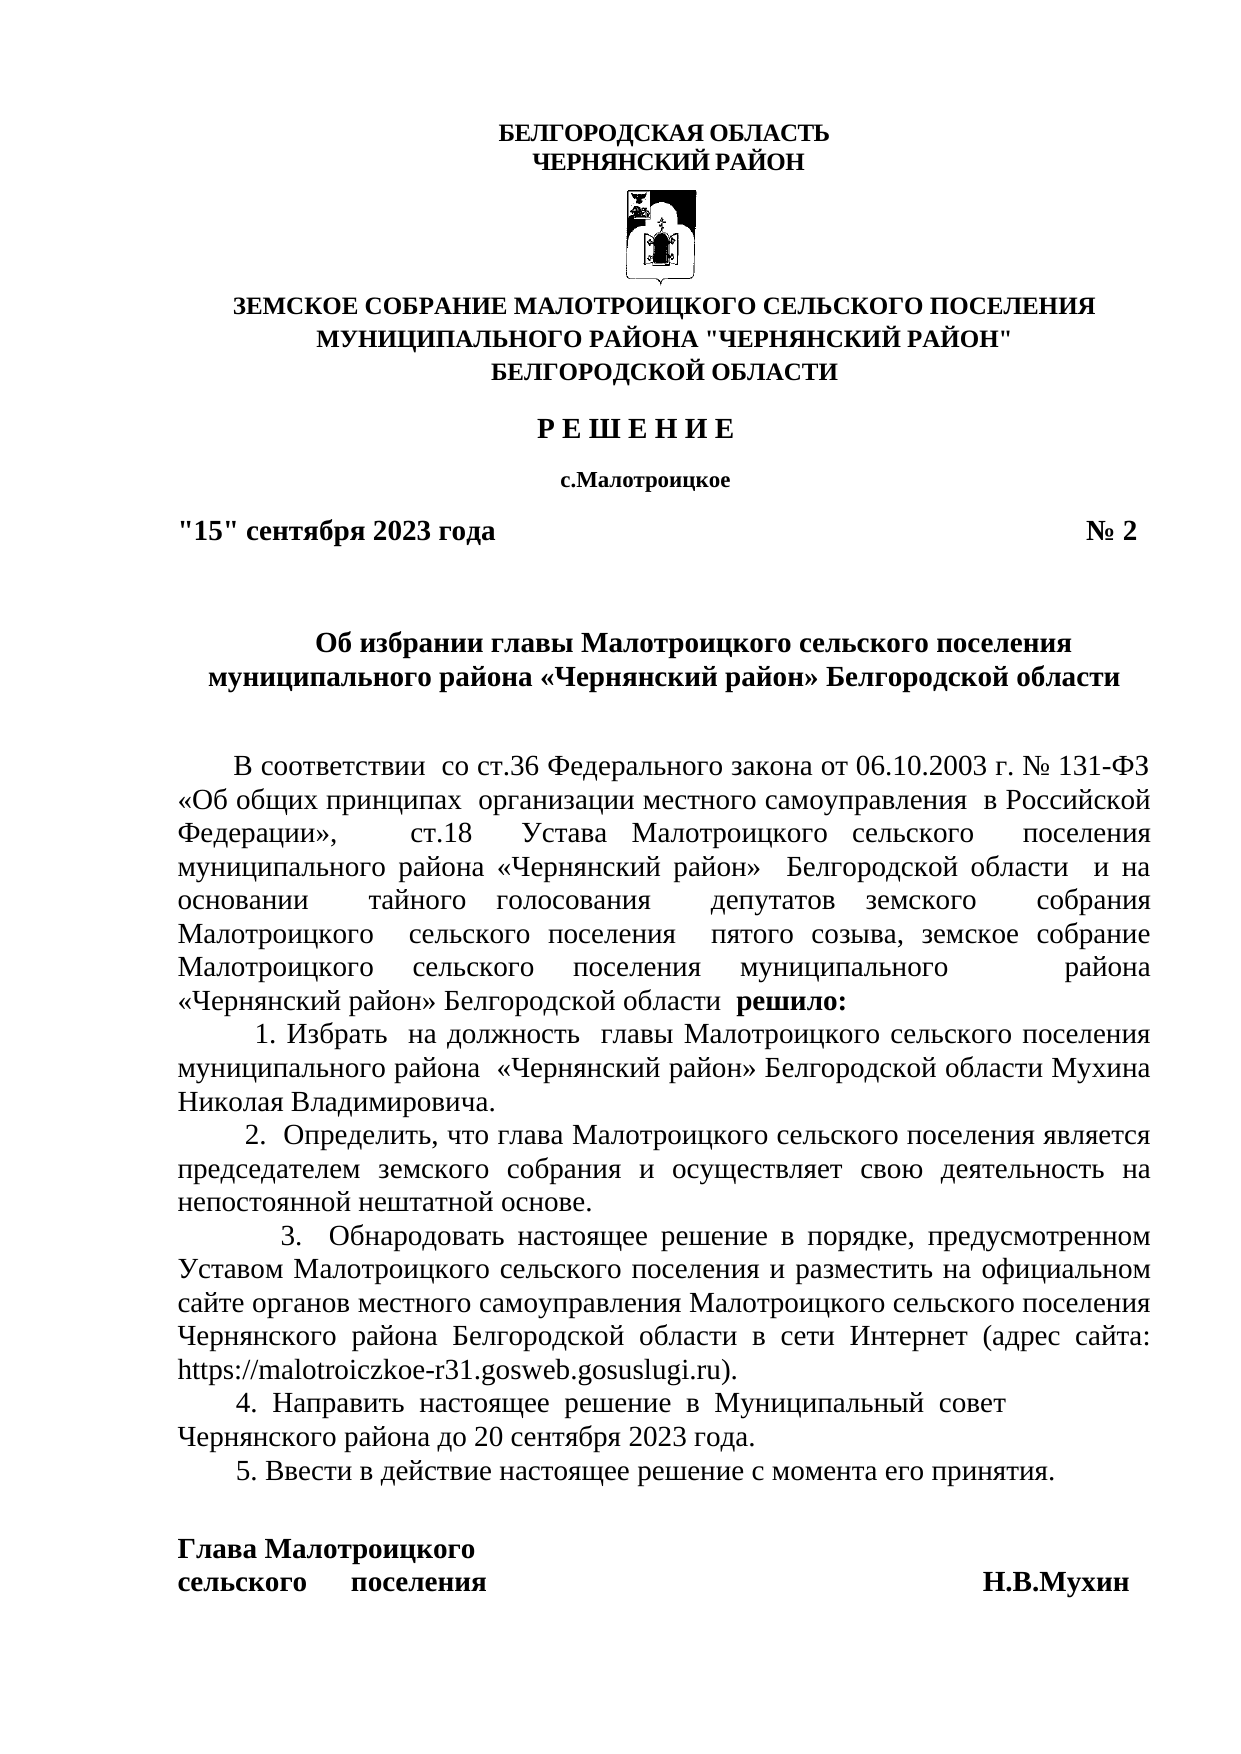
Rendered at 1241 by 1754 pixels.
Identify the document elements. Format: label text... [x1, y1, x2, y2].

text 3. Обнародовать настоящее решение в порядке, предусмотренном Уставом Малотроицкого сельского поселения и разместить на официальном сайте органов местного самоуправления Малотроицкого сельского поселения Чернянского района Белгородской области в сети Интернет (адрес сайта: https://malotroiczkoe-r31.gosweb.gosuslugi.ru). [177, 1218, 1152, 1386]
text В соответствии со ст.36 Федерального закона от 06.10.2003 г. № 131-ФЗ «Об общих принципах организации местного самоуправления в Российской Федерации», ст.18 Устава Малотроицкого сельского поселения муниципального района «Чернянский район» Белгородской области и на основании тайного голосования депутатов земского собрания Малотроицкого сельского поселения пятого созыва, земское собрание Малотроицкого сельского поселения муниципального района «Чернянский район» Белгородской области решило: [177, 748, 1152, 1017]
text 1. Избрать на должность главы Малотроицкого сельского поселения муниципального района «Чернянский район» Белгородской области Мухина Николая Владимировича. [177, 1017, 1152, 1117]
text с.Малотроицкое [177, 466, 1152, 492]
text 2. Определить, что глава Малотроицкого сельского поселения является председателем земского собрания и осуществляет свою деятельность на непостоянной нештатной основе. [177, 1117, 1152, 1218]
text ЧЕРНЯНСКИЙ РАЙОН [177, 147, 1152, 176]
text 4. Направить настоящее решение в Муниципальный совет Чернянского района до 20 сентября 2023 года. [177, 1386, 1152, 1453]
text БЕЛГОРОДСКАЯ ОБЛАСТЬ [177, 118, 1152, 147]
text "15" сентября 2023 года № 2 [177, 513, 1152, 546]
text 5. Ввести в действие настоящее решение с момента его принятия. [177, 1453, 1152, 1486]
text сельского поселения Н.В.Мухин [177, 1564, 1152, 1598]
text Р Е Ш Е Н И Е [177, 411, 1152, 445]
text Об избрании главы Малотроицкого сельского поселения муниципального района «Чернянский район» Белгородской области [177, 625, 1151, 692]
text ЗЕМСКОЕ СОБРАНИЕ МАЛОТРОИЦКОГО СЕЛЬСКОГО ПОСЕЛЕНИЯ МУНИЦИПАЛЬНОГО РАЙОНА "ЧЕРНЯНСКИЙ РАЙОН" БЕЛГОРОДСКОЙ ОБЛАСТИ [177, 176, 1152, 386]
text Глава Малотроицкого [177, 1531, 1152, 1564]
